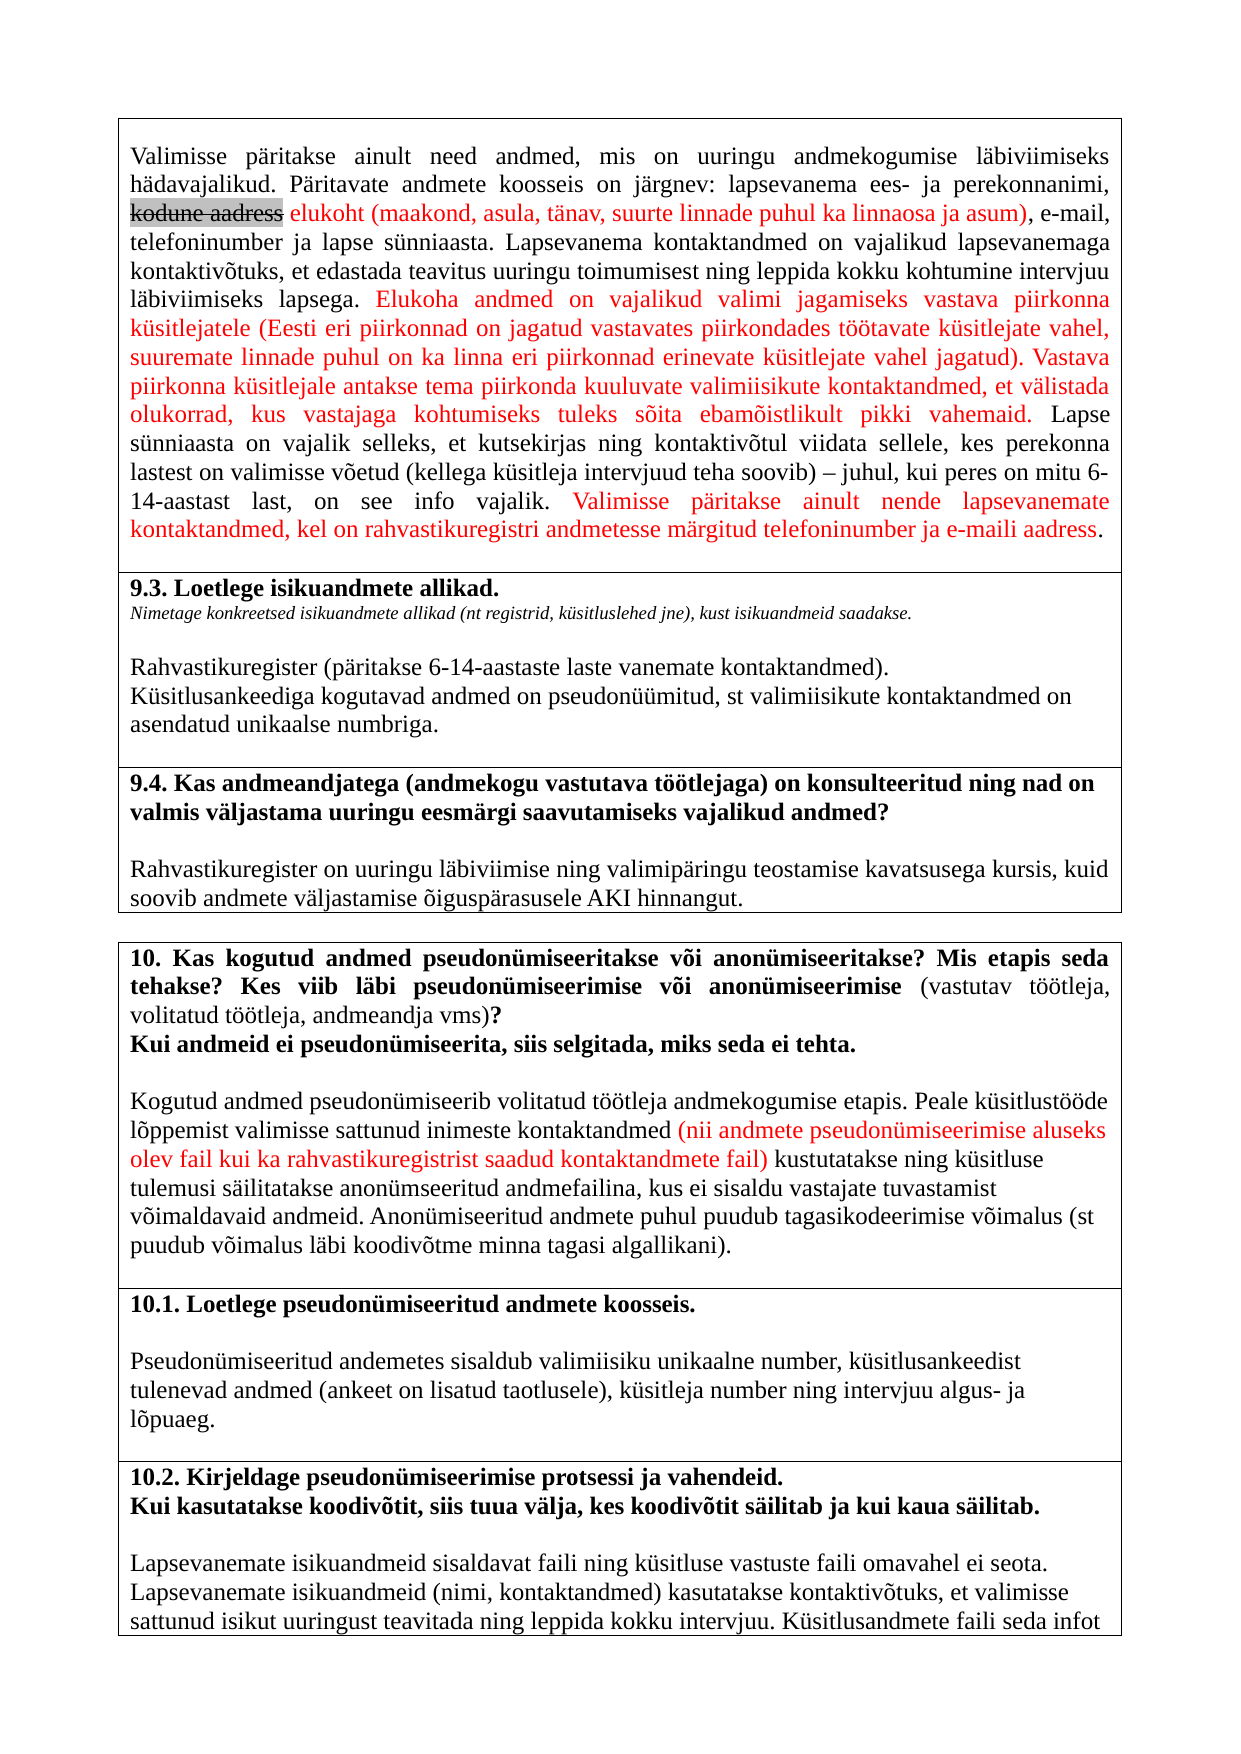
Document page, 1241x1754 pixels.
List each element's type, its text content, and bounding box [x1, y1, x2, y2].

table_cell 9.4. Kas andmeandjatega (andmekogu vastutava töötlejaga) on konsulteeritud ning nad on valmis väljastama uuringu eesmärgi saavutamiseks vajalikud andmed? Rahvastikuregister on uuringu läbiviimise ning valimipäringu teostamise kavatsusega kursis, kuid soovib andmete väljastamise õiguspärasusele AKI hinnangut. [119, 768, 1121, 912]
table_header 10. Kas kogutud andmed pseudonümiseeritakse või anonümiseeritakse? Mis etapis seda tehakse? Kes viib läbi pseudonümiseerimise või anonümiseerimise (vastutav töötleja, volitatud töötleja, andmeandja vms)? Kui andmeid ei pseudonümiseerita, siis selgitada, miks seda ei tehta. Kogutud andmed pseudonümiseerib volitatud töötleja andmekogumise etapis. Peale küsitlustööde lõppemist valimisse sattunud inimeste kontaktandmed (nii andmete pseudonümiseerimise aluseks olev fail kui ka rahvastikuregistrist saadud kontaktandmete fail) kustutatakse ning küsitluse tulemusi säilitatakse anonümseeritud andmefailina, kus ei sisaldu vastajate tuvastamist võimaldavaid andmeid. Anonümiseeritud andmete puhul puudub tagasikodeerimise võimalus (st puudub võimalus läbi koodivõtme minna tagasi algallikani). [119, 943, 1121, 1288]
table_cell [119, 1462, 1121, 1635]
table_cell 10.1. Loetlege pseudonümiseeritud andmete koosseis. Pseudonümiseeritud andemetes sisaldub valimiisiku unikaalne number, küsitlusankeedist tulenevad andmed (ankeet on lisatud taotlusele), küsitleja number ning intervjuu algus- ja lõpuaeg. [119, 1289, 1121, 1461]
table_cell 9.3. Loetlege isikuandmete allikad. Nimetage konkreetsed isikuandmete allikad (nt registrid, küsitluslehed jne), kust isikuandmeid saadakse. Rahvastikuregister (päritakse 6-14-aastaste laste vanemate kontaktandmed). Küsitlusankeediga kogutavad andmed on pseudonüümitud, st valimiisikute kontaktandmed on asendatud unikaalse numbriga. [119, 573, 1121, 767]
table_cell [119, 119, 1121, 572]
